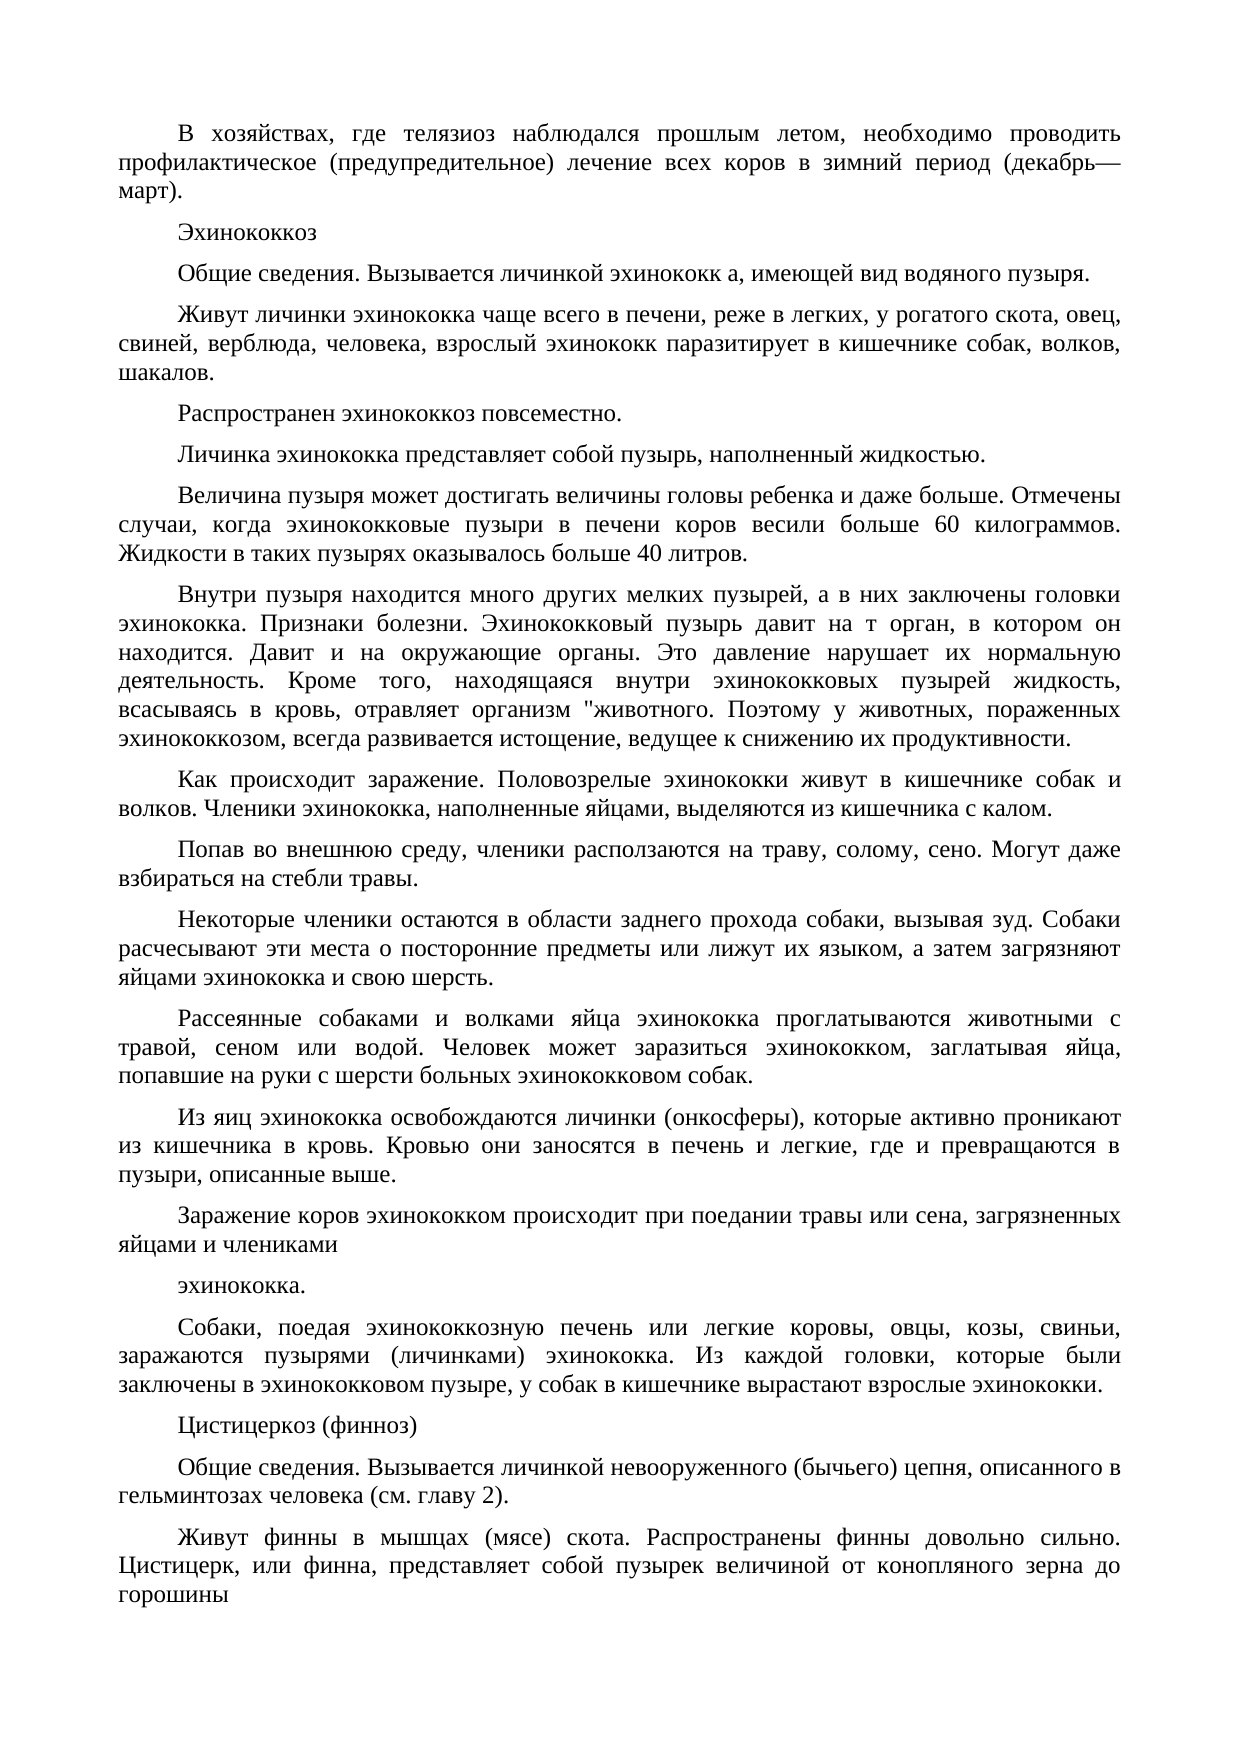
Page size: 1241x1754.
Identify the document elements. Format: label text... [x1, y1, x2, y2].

text Заражение коров эхинококком происходит при поедании травы или сена, загрязненных яйцами и члениками [118, 1201, 1122, 1258]
text Цистицеркоз (финноз) [118, 1411, 1122, 1439]
text Распространен эхинококкоз повсеместно. [118, 398, 1122, 427]
text Эхинококкоз [118, 217, 1122, 246]
text Собаки, поедая эхинококкозную печень или легкие коровы, овцы, козы, свиньи, заражаются пузырями (личинками) эхинококка. Из каждой головки, которые были заключены в эхинококковом пузыре, у собак в кишечнике вырастают взрослые эхинококки. [118, 1312, 1122, 1398]
text эхинококка. [118, 1271, 1122, 1299]
text Некоторые членики остаются в области заднего прохода собаки, вызывая зуд. Собаки расчесывают эти места о посторонние предметы или лижут их языком, а затем загрязняют яйцами эхинококка и свою шерсть. [118, 904, 1122, 991]
text Общие сведения. Вызывается личинкой невооруженного (бычьего) цепня, описанного в гельминтозах человека (см. главу 2). [118, 1452, 1122, 1509]
text Рассеянные собаками и волками яйца эхинококка проглатываются животными с травой, сеном или водой. Человек может заразиться эхинококком, заглатывая яйца, попавшие на руки с шерсти больных эхинококковом собак. [118, 1003, 1122, 1089]
text В хозяйствах, где телязиоз наблюдался прошлым летом, необходимо проводить профилактическое (предупредительное) лечение всех коров в зимний период (декабрь—март). [118, 118, 1122, 204]
text Живут финны в мышцах (мясе) скота. Распространены финны довольно сильно. Цистицерк, или финна, представляет собой пузырек величиной от конопляного зерна до горошины [118, 1522, 1122, 1608]
text Общие сведения. Вызывается личинкой эхинококк а, имеющей вид водяного пузыря. [118, 258, 1122, 287]
text Величина пузыря может достигать величины головы ребенка и даже больше. Отмечены случаи, когда эхинококковые пузыри в печени коров весили больше 60 килограммов. Жидкости в таких пузырях оказывалось больше 40 литров. [118, 481, 1122, 567]
text Из яиц эхинококка освобождаются личинки (онкосферы), которые активно проникают из кишечника в кровь. Кровью они заносятся в печень и легкие, где и превращаются в пузыри, описанные выше. [118, 1102, 1122, 1188]
text Живут личинки эхинококка чаще всего в печени, реже в легких, у рогатого скота, овец, свиней, верблюда, человека, взрослый эхинококк паразитирует в кишечнике собак, волков, шакалов. [118, 299, 1122, 386]
text Как происходит заражение. Половозрелые эхинококки живут в кишечнике собак и волков. Членики эхинококка, наполненные яйцами, выделяются из кишечника с калом. [118, 764, 1122, 822]
text Личинка эхинококка представляет собой пузырь, наполненный жидкостью. [118, 439, 1122, 468]
text Попав во внешнюю среду, членики расползаются на траву, солому, сено. Могут даже взбираться на стебли травы. [118, 834, 1122, 892]
text Внутри пузыря находится много других мелких пузырей, а в них заключены головки эхинококка. Признаки болезни. Эхинококковый пузырь давит на т орган, в котором он находится. Давит и на окружающие органы. Это давление нарушает их нормальную деятельность. Кроме того, находящаяся внутри эхинококковых пузырей жидкость, всасываясь в кровь, отравляет организм "животного. Поэтому у животных, пораженных эхинококкозом, всегда развивается истощение, ведущее к снижению их продуктивности. [118, 579, 1122, 752]
